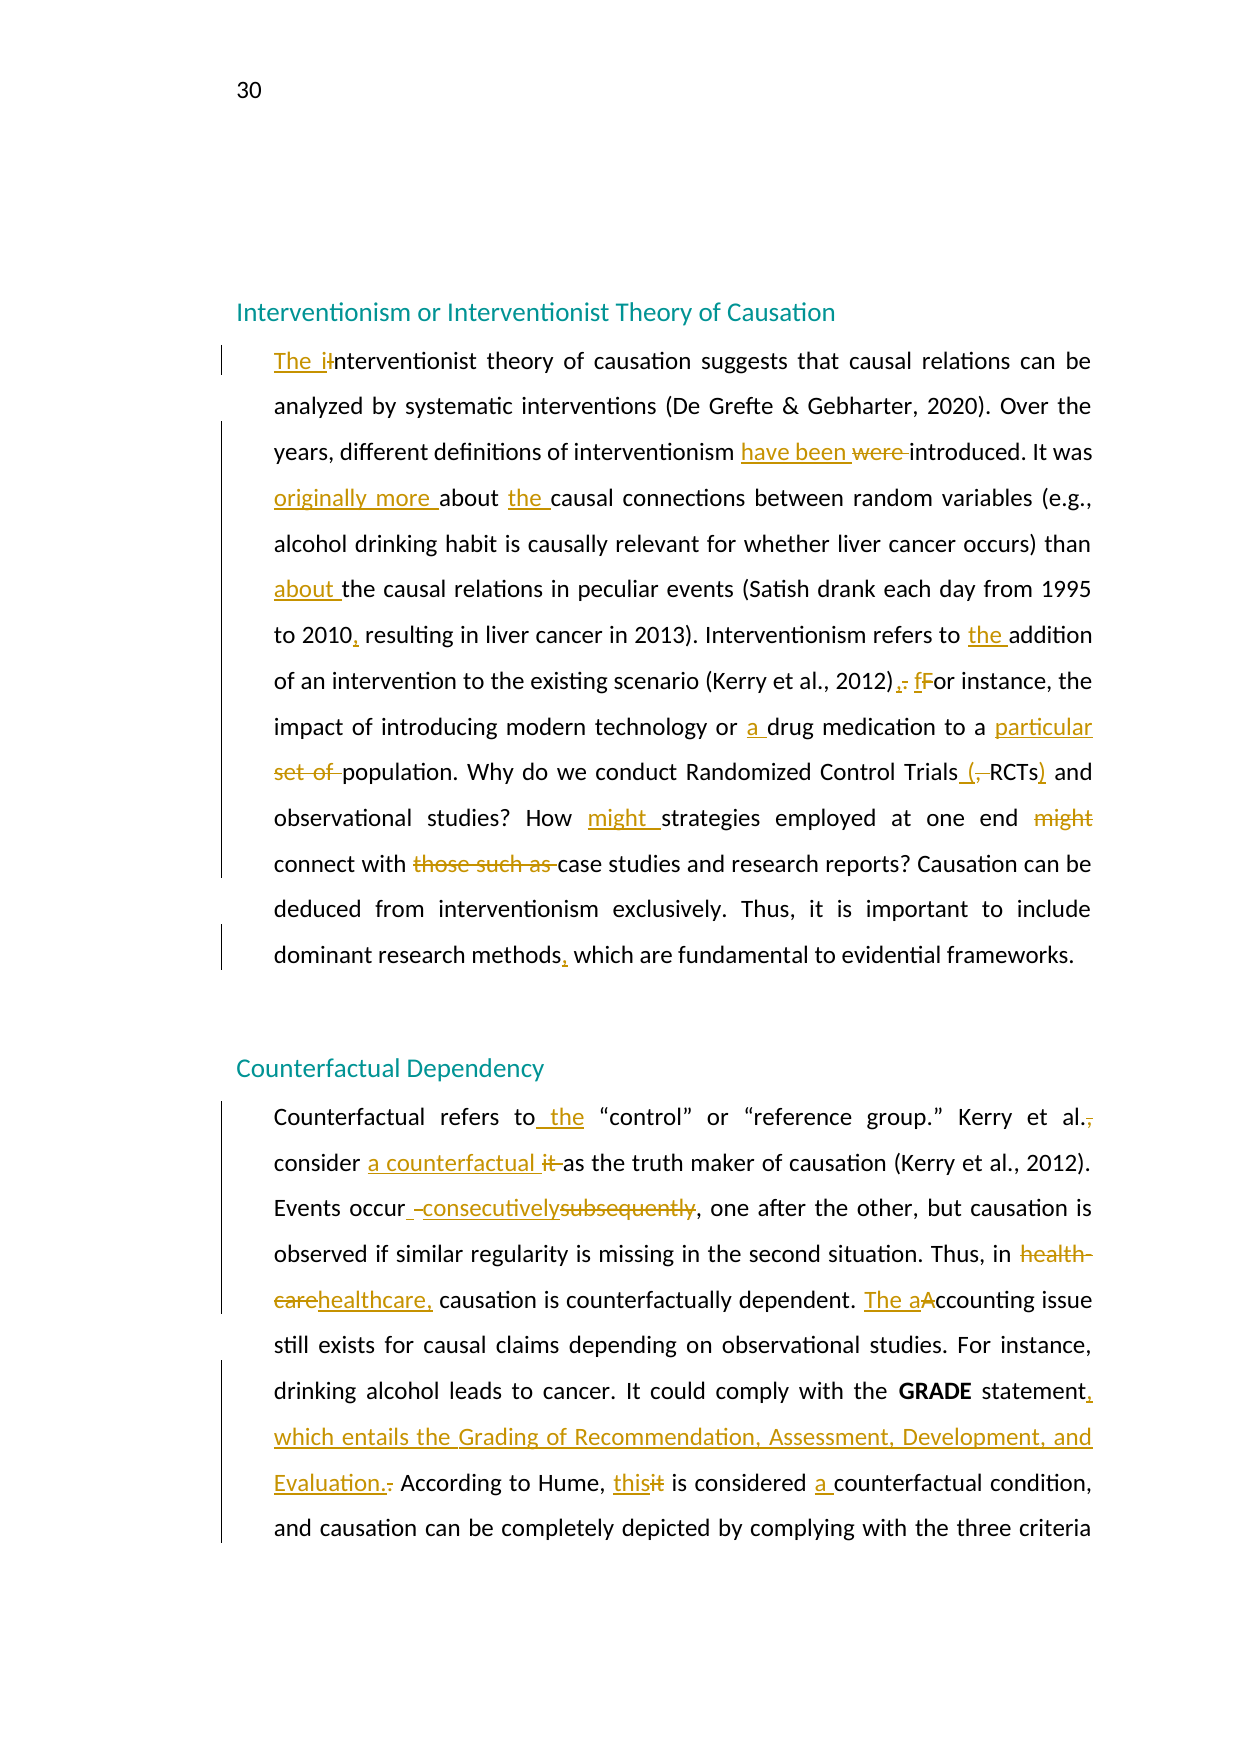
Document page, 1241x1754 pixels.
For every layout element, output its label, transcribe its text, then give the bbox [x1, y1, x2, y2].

subtitle Counterfactual Dependency [236, 1052, 1092, 1084]
list nterventionist theory of causation suggests that causal relations can be analyzed by systematic interventions (De Grefte & Gebharter, 2020). Over the years, different definitions of interventionism introduced. It was about causal connections between random variables (e.g., alcohol drinking habit is causally relevant for whether liver cancer occurs) than the causal relations in peculiar events (Satish drank each day from 1995 to 2010 resulting in liver cancer in 2013). Interventionism refers to addition of an intervention to the existing scenario (Kerry et al., 2012) or instance, the impact of introducing modern technology or drug medication to a population. Why do we conduct Randomized Control TrialsRCTs and observational studies? How strategies employed at one end connect with case studies and research reports? Causation can be deduced from interventionism exclusively. Thus, it is important to include dominant research methods which are fundamental to evidential frameworks. [274, 345, 1092, 970]
subtitle Interventionism or Interventionist Theory of Causation [236, 295, 1092, 328]
